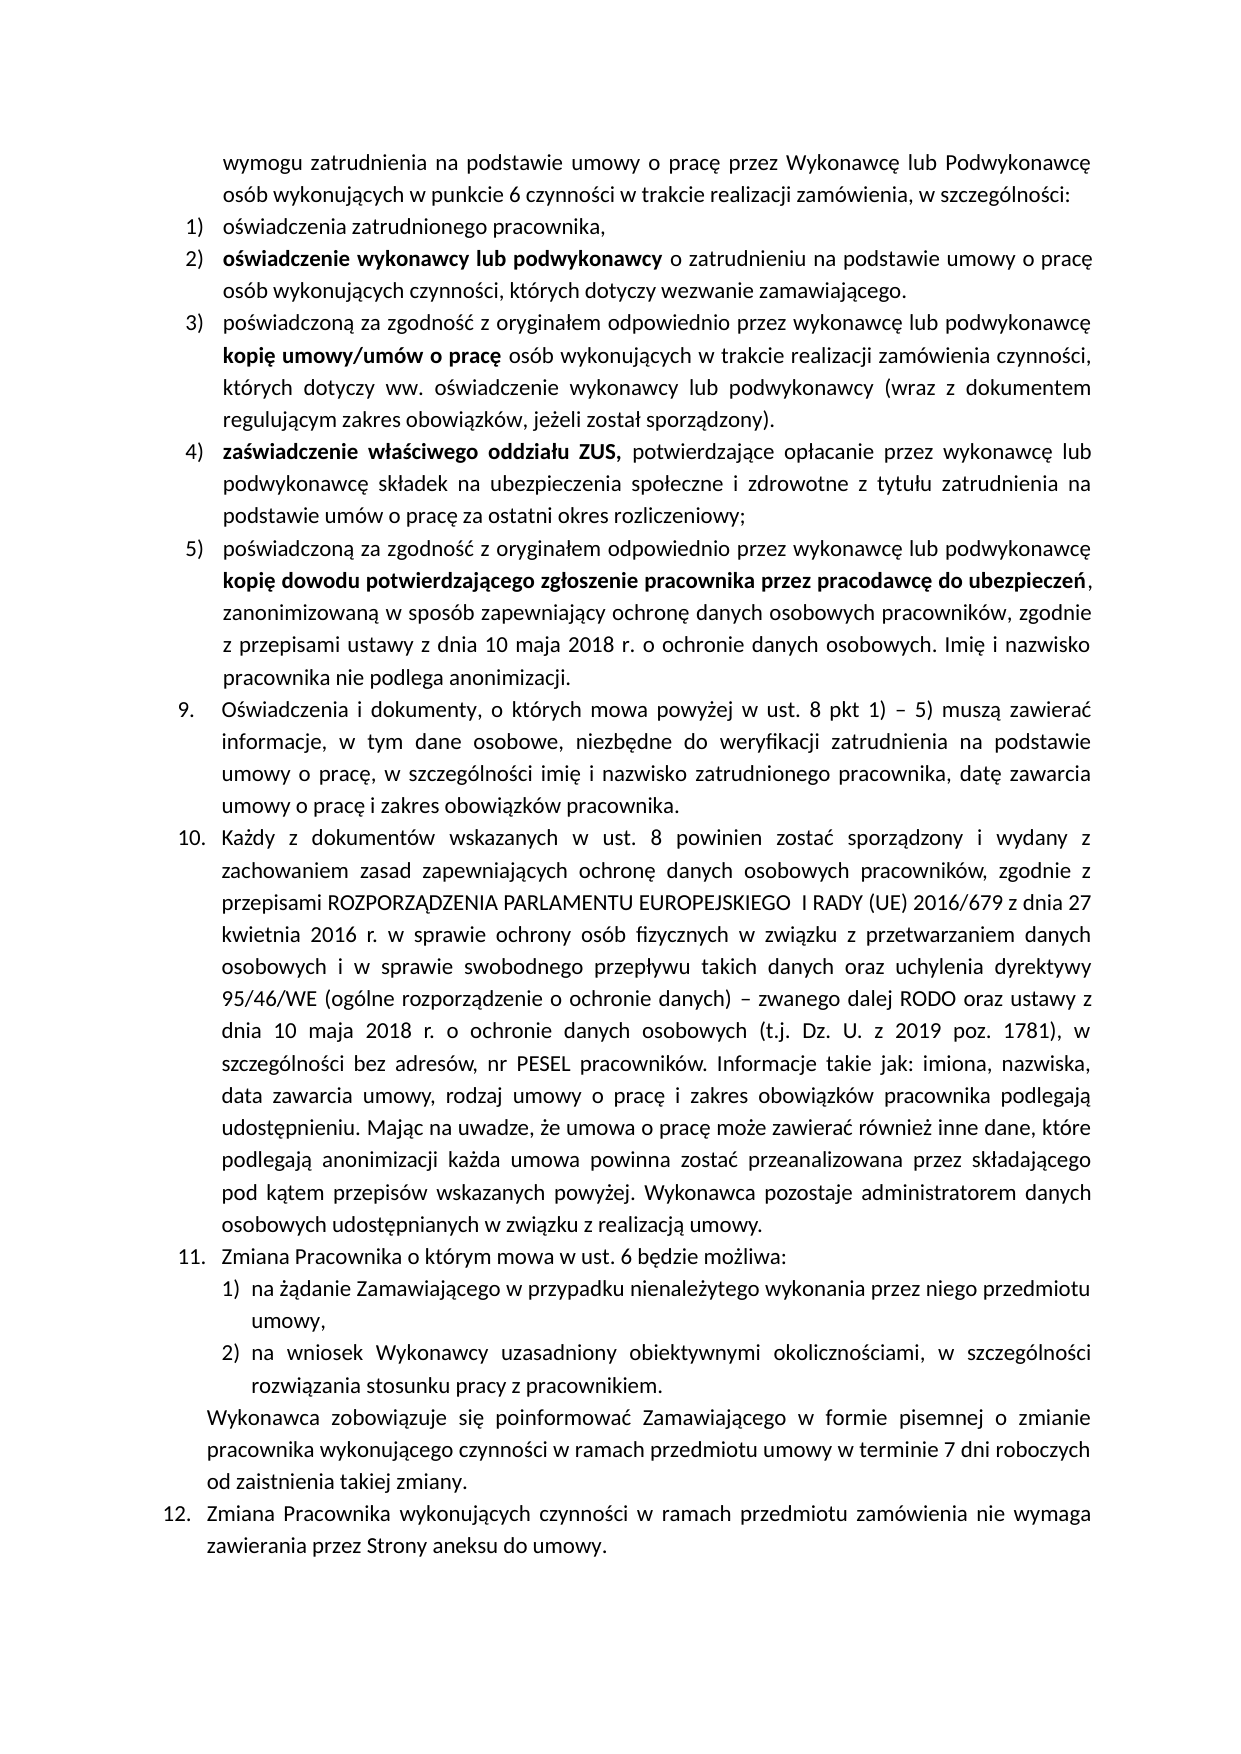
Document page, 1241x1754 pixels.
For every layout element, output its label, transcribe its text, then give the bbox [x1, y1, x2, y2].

list oświadczenie wykonawcy lub podwykonawcy o zatrudnieniu na podstawie umowy o pracę osób wykonujących czynności, których dotyczy wezwanie zamawiającego. [185, 244, 1093, 304]
list na wniosek Wykonawcy uzasadniony obiektywnymi okolicznościami, w szczególności rozwiązania stosunku pracy z pracownikiem. [221, 1338, 1093, 1399]
list Zmiana Pracownika wykonujących czynności w ramach przedmiotu zamówienia nie wymaga zawierania przez Strony aneksu do umowy. [162, 1499, 1093, 1560]
list zaświadczenie właściwego oddziału ZUS, potwierdzające opłacanie przez wykonawcę lub podwykonawcę składek na ubezpieczenia społeczne i zdrowotne z tytułu zatrudnienia na podstawie umów o pracę za ostatni okres rozliczeniowy; [185, 437, 1093, 530]
list poświadczoną za zgodność z oryginałem odpowiednio przez wykonawcę lub podwykonawcę kopię umowy/umów o pracę osób wykonujących w trakcie realizacji zamówienia czynności, których dotyczy ww. oświadczenie wykonawcy lub podwykonawcy (wraz z dokumentem regulującym zakres obowiązków, jeżeli został sporządzony). [185, 308, 1093, 433]
list oświadczenia zatrudnionego pracownika, [185, 212, 1093, 240]
list Każdy z dokumentów wskazanych w ust. 8 powinien zostać sporządzony i wydany z zachowaniem zasad zapewniających ochronę danych osobowych pracowników, zgodnie z przepisami ROZPORZĄDZENIA PARLAMENTU EUROPEJSKIEGO I RADY (UE) 2016/679 z dnia 27 kwietnia 2016 r. w sprawie ochrony osób fizycznych w związku z przetwarzaniem danych osobowych i w sprawie swobodnego przepływu takich danych oraz uchylenia dyrektywy 95/46/WE (ogólne rozporządzenie o ochronie danych) – zwanego dalej RODO oraz ustawy z dnia 10 maja 2018 r. o ochronie danych osobowych (t.j. Dz. U. z 2019 poz. 1781), w szczególności bez adresów, nr PESEL pracowników. Informacje takie jak: imiona, nazwiska, data zawarcia umowy, rodzaj umowy o pracę i zakres obowiązków pracownika podlegają udostępnieniu. Mając na uwadze, że umowa o pracę może zawierać również inne dane, które podlegają anonimizacji każda umowa powinna zostać przeanalizowana przez składającego pod kątem przepisów wskazanych powyżej. Wykonawca pozostaje administratorem danych osobowych udostępnianych w związku z realizacją umowy. [177, 823, 1093, 1238]
text Wykonawca zobowiązuje się poinformować Zamawiającego w formie pisemnej o zmianie pracownika wykonującego czynności w ramach przedmiotu umowy w terminie 7 dni roboczych od zaistnienia takiej zmiany. [207, 1403, 1093, 1495]
list poświadczoną za zgodność z oryginałem odpowiednio przez wykonawcę lub podwykonawcę kopię dowodu potwierdzającego zgłoszenie pracownika przez pracodawcę do ubezpieczeń, zanonimizowaną w sposób zapewniający ochronę danych osobowych pracowników, zgodnie z przepisami ustawy z dnia 10 maja 2018 r. o ochronie danych osobowych. Imię i nazwisko pracownika nie podlega anonimizacji. [185, 534, 1093, 691]
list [185, 148, 1093, 208]
list na żądanie Zamawiającego w przypadku nienależytego wykonania przez niego przedmiotu umowy, [221, 1274, 1093, 1334]
list Zmiana Pracownika o którym mowa w ust. 6 będzie możliwa: [177, 1242, 1093, 1270]
list Oświadczenia i dokumenty, o których mowa powyżej w ust. 8 pkt 1) – 5) muszą zawierać informacje, w tym dane osobowe, niezbędne do weryfikacji zatrudnienia na podstawie umowy o pracę, w szczególności imię i nazwisko zatrudnionego pracownika, datę zawarcia umowy o pracę i zakres obowiązków pracownika. [177, 695, 1093, 819]
